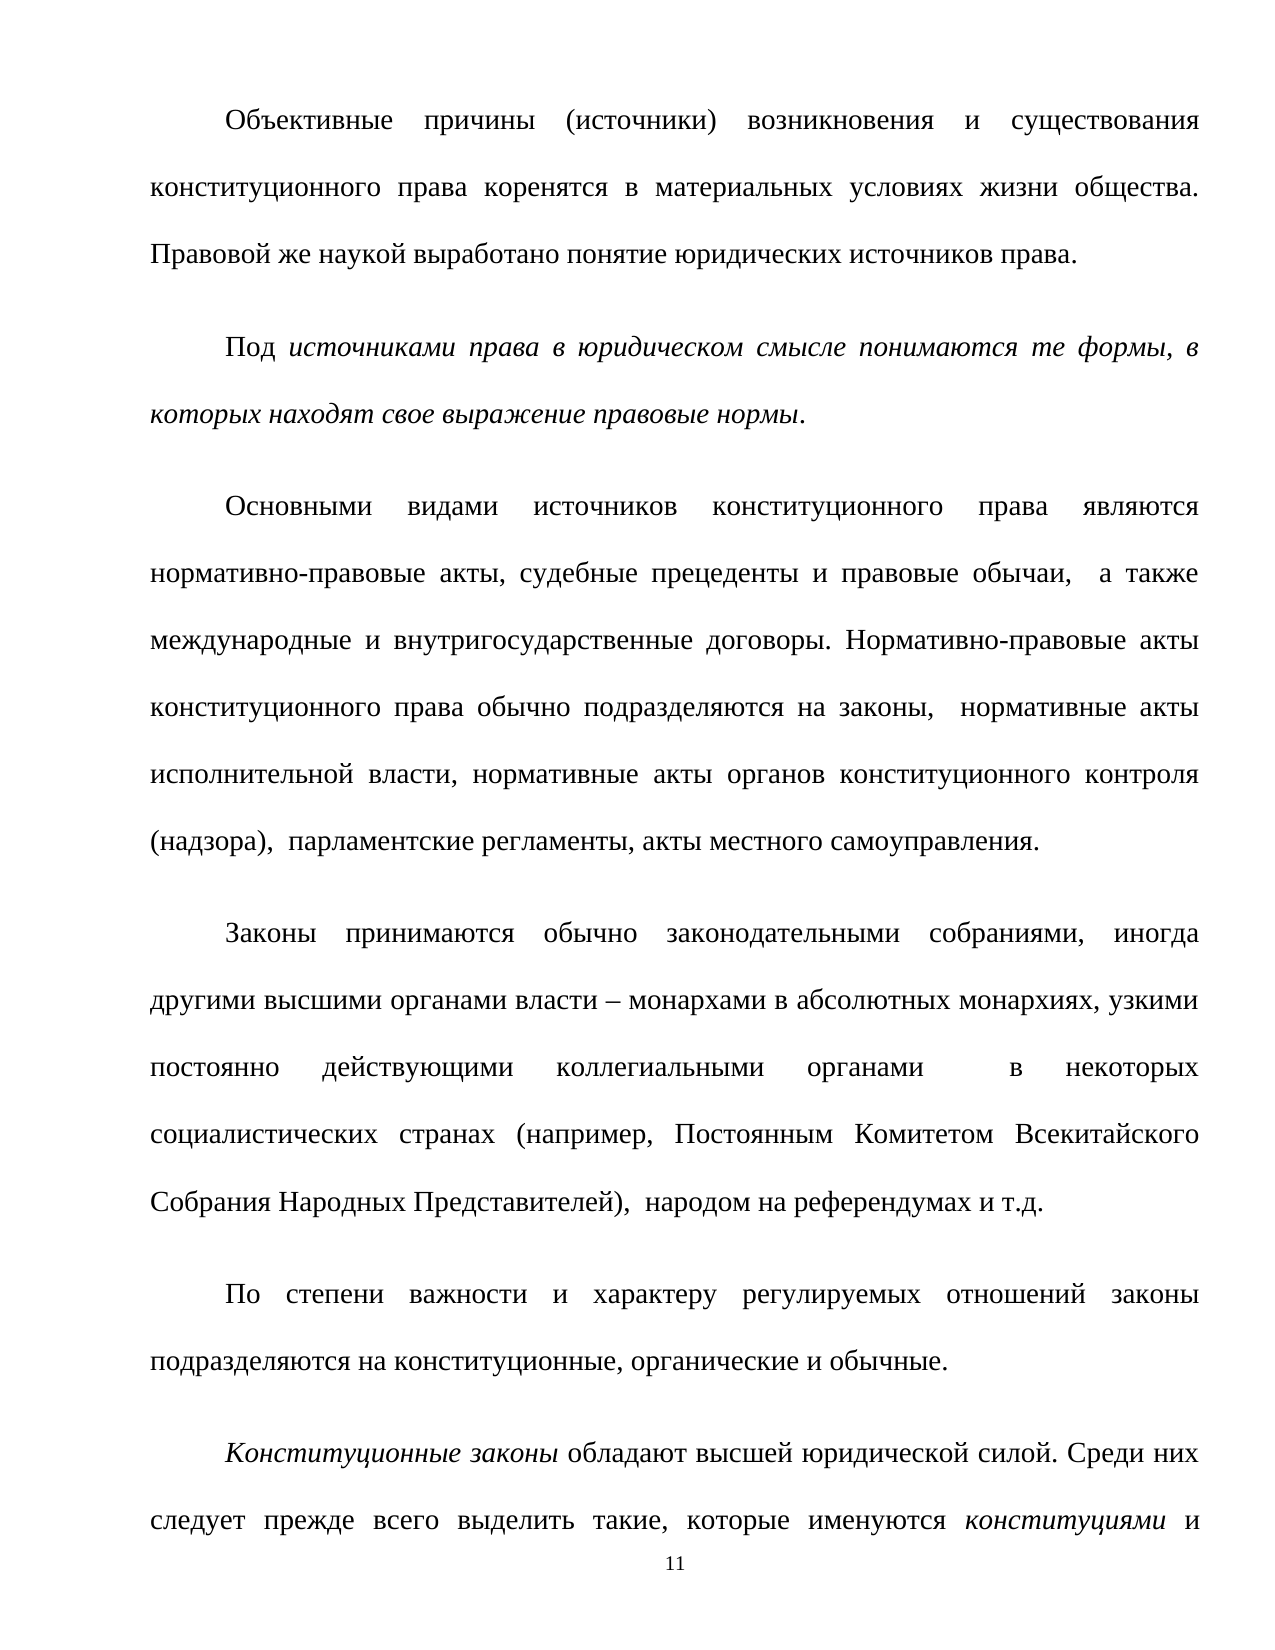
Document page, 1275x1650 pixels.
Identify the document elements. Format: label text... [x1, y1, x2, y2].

text По степени важности и характеру регулируемых отношений законы подразделяются на конституционные, органические и обычные. [150, 1276, 1200, 1376]
text Под источниками права в юридическом смысле понимаются те формы, в которых находят свое выражение правовые нормы. [150, 329, 1200, 429]
text Объективные причины (источники) возникновения и существования конституционного права коренятся в материальных условиях жизни общества. Правовой же наукой выработано понятие юридических источников права. [150, 102, 1200, 270]
text Законы принимаются обычно законодательными собраниями, иногда другими высшими органами власти – монархами в абсолютных монархиях, узкими постоянно действующими коллегиальными органами в некоторых социалистических странах (например, Постоянным Комитетом Всекитайского Собрания Народных Представителей), народом на референдумах и т.д. [150, 915, 1200, 1217]
text Основными видами источников конституционного права являются нормативно-правовые акты, судебные прецеденты и правовые обычаи, а также международные и внутригосударственные договоры. Нормативно-правовые акты конституционного права обычно подразделяются на законы, нормативные акты исполнительной власти, нормативные акты органов конституционного контроля (надзора), парламентские регламенты, акты местного самоуправления. [150, 488, 1200, 857]
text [150, 1435, 1200, 1536]
